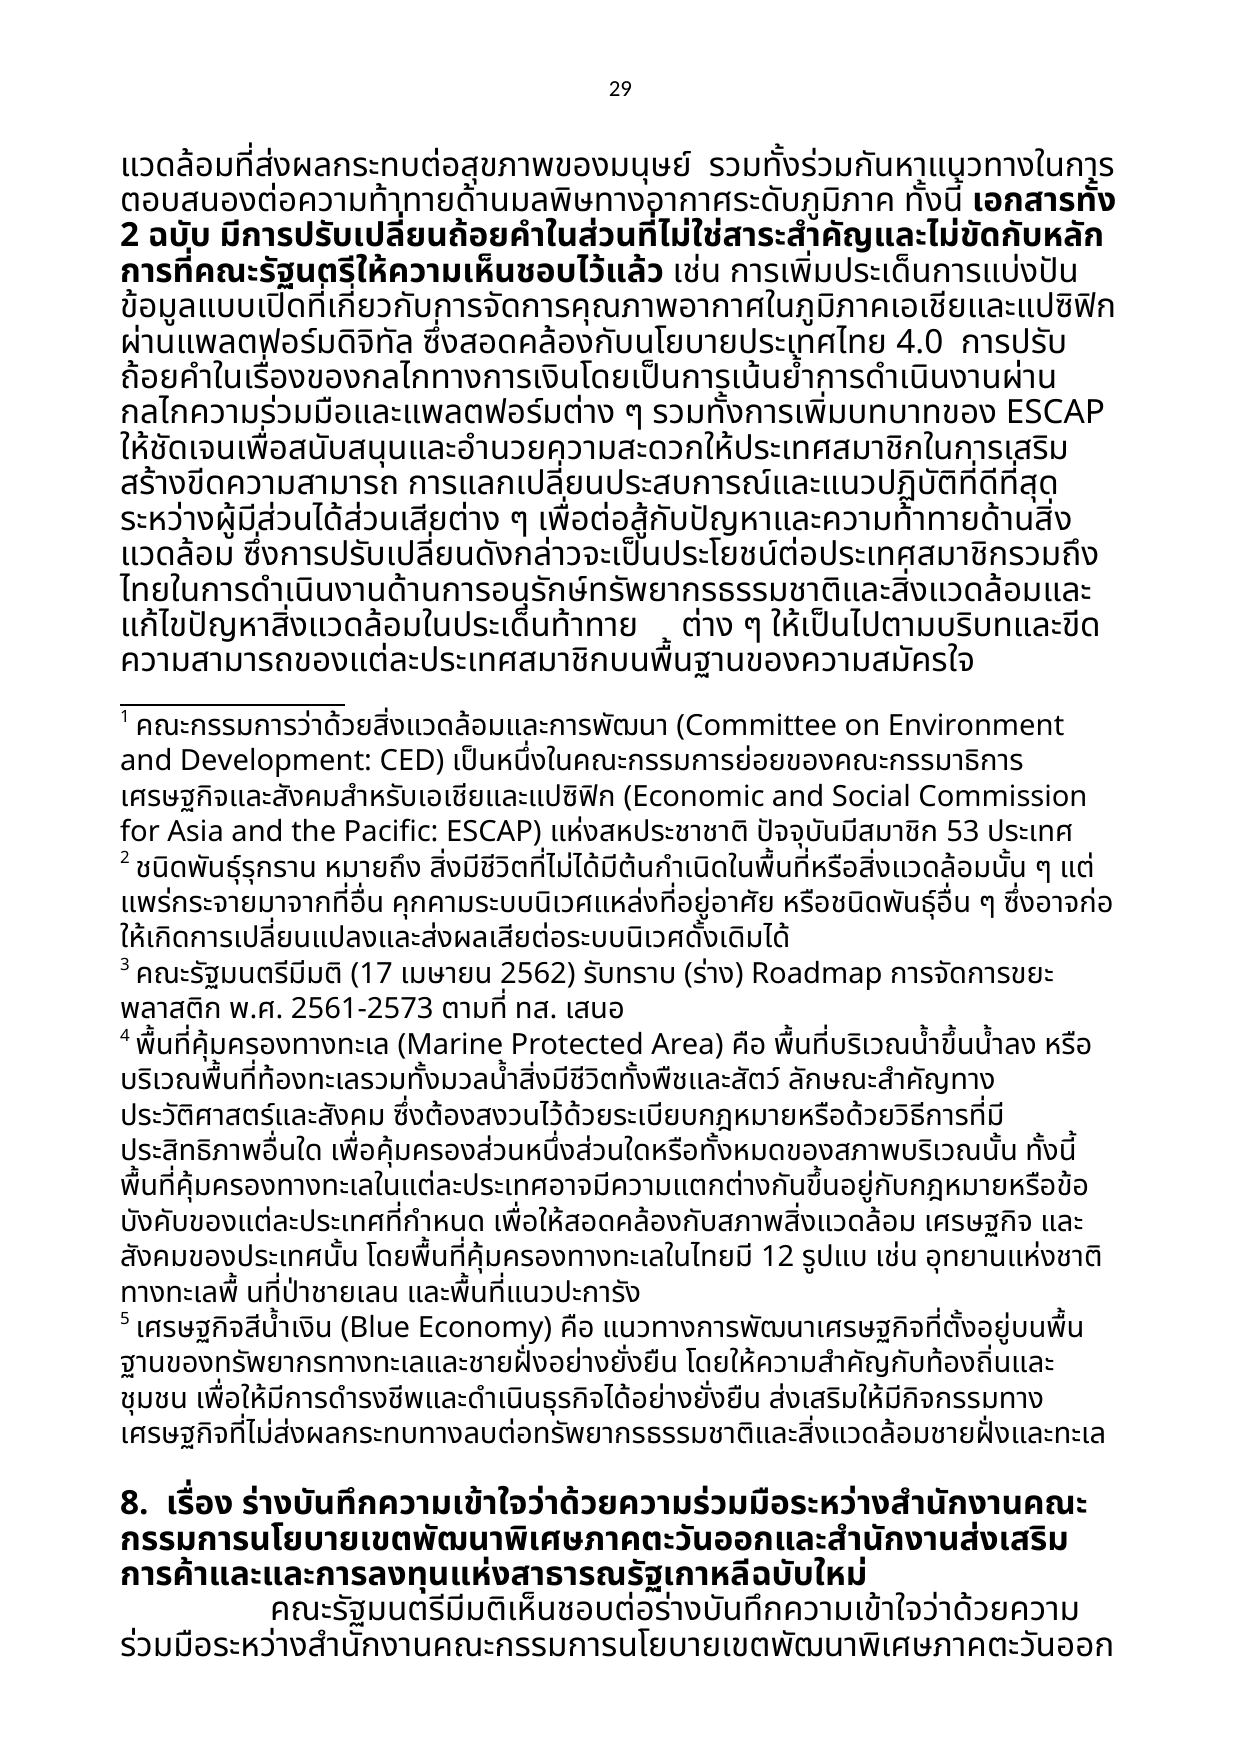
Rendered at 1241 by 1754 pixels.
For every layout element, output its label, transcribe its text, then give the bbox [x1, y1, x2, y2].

text 8. เรื่อง ร่างบันทึกความเข้าใจว่าด้วยความร่วมมือระหว่างสำนักงานคณะกรรมการนโยบายเขตพัฒนาพิเศษภาคตะวันออกและสำนักงานส่งเสริมการค้าและและการลงทุนแห่งสาธารณรัฐเกาหลีฉบับใหม่ [120, 1486, 1120, 1592]
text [120, 148, 1120, 679]
text 3คณะรัฐมนตรีมีมติ (17 เมษายน 2562) รับทราบ (ร่าง) Roadmap การจัดการขยะพลาสติก พ.ศ. 2561-2573 ตามที่ ทส. เสนอ [120, 955, 1120, 1026]
text 2ชนิดพันธุ์รุกราน หมายถึง สิ่งมีชีวิตที่ไม่ได้มีต้นกำเนิดในพื้นที่หรือสิ่งแวดล้อมนั้น ๆ แต่แพร่กระจายมาจากที่อื่น คุกคามระบบนิเวศแหล่งที่อยู่อาศัย หรือชนิดพันธุ์อื่น ๆ ซึ่งอาจก่อให้เกิดการเปลี่ยนแปลงและส่งผลเสียต่อระบบนิเวศดั้งเดิมได้ [120, 849, 1120, 955]
text 5เศรษฐกิจสีน้ำเงิน (Blue Economy) คือ แนวทางการพัฒนาเศรษฐกิจที่ตั้งอยู่บนพื้นฐานของทรัพยากรทางทะเลและชายฝั่งอย่างยั่งยืน โดยให้ความสำคัญกับท้องถิ่นและชุมชน เพื่อให้มีการดำรงชีพและดำเนินธุรกิจได้อย่างยั่งยืน ส่งเสริมให้มีกิจกรรมทางเศรษฐกิจที่ไม่ส่งผลกระทบทางลบต่อทรัพยากรธรรมชาติและสิ่งแวดล้อมชายฝั่งและทะเล [120, 1309, 1120, 1451]
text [120, 1592, 1120, 1663]
text 4พื้นที่คุ้มครองทางทะเล (Marine Protected Area) คือ พื้นที่บริเวณน้ำขึ้นน้ำลง หรือบริเวณพื้นที่ท้องทะเลรวมทั้งมวลน้ำสิ่งมีชีวิตทั้งพืชและสัตว์ ลักษณะสำคัญทางประวัติศาสตร์และสังคม ซึ่งต้องสงวนไว้ด้วยระเบียบกฎหมายหรือด้วยวิธีการที่มีประสิทธิภาพอื่นใด เพื่อคุ้มครองส่วนหนึ่งส่วนใดหรือทั้งหมดของสภาพบริเวณนั้น ทั้งนี้ พื้นที่คุ้มครองทางทะเลในแต่ละประเทศอาจมีความแตกต่างกันขึ้นอยู่กับกฎหมายหรือข้อบังคับของแต่ละประเทศที่กำหนด เพื่อให้สอดคล้องกับสภาพสิ่งแวดล้อม เศรษฐกิจ และสังคมของประเทศนั้น โดยพื้นที่คุ้มครองทางทะเลในไทยมี 12 รูปแบ เช่น อุทยานแห่งชาติทางทะเลพื้ นที่ป่าชายเลน และพื้นที่แนวปะการัง [120, 1026, 1120, 1309]
text 1คณะกรรมการว่าด้วยสิ่งแวดล้อมและการพัฒนา (Committee on Environment and Development: CED) เป็นหนึ่งในคณะกรรมการย่อยของคณะกรรมาธิการเศรษฐกิจและสังคมสำหรับเอเชียและแปซิฟิก (Economic and Social Commission for Asia and the Pacific: ESCAP) แห่งสหประชาชาติ ปัจจุบันมีสมาชิก 53 ประเทศ [120, 707, 1120, 849]
